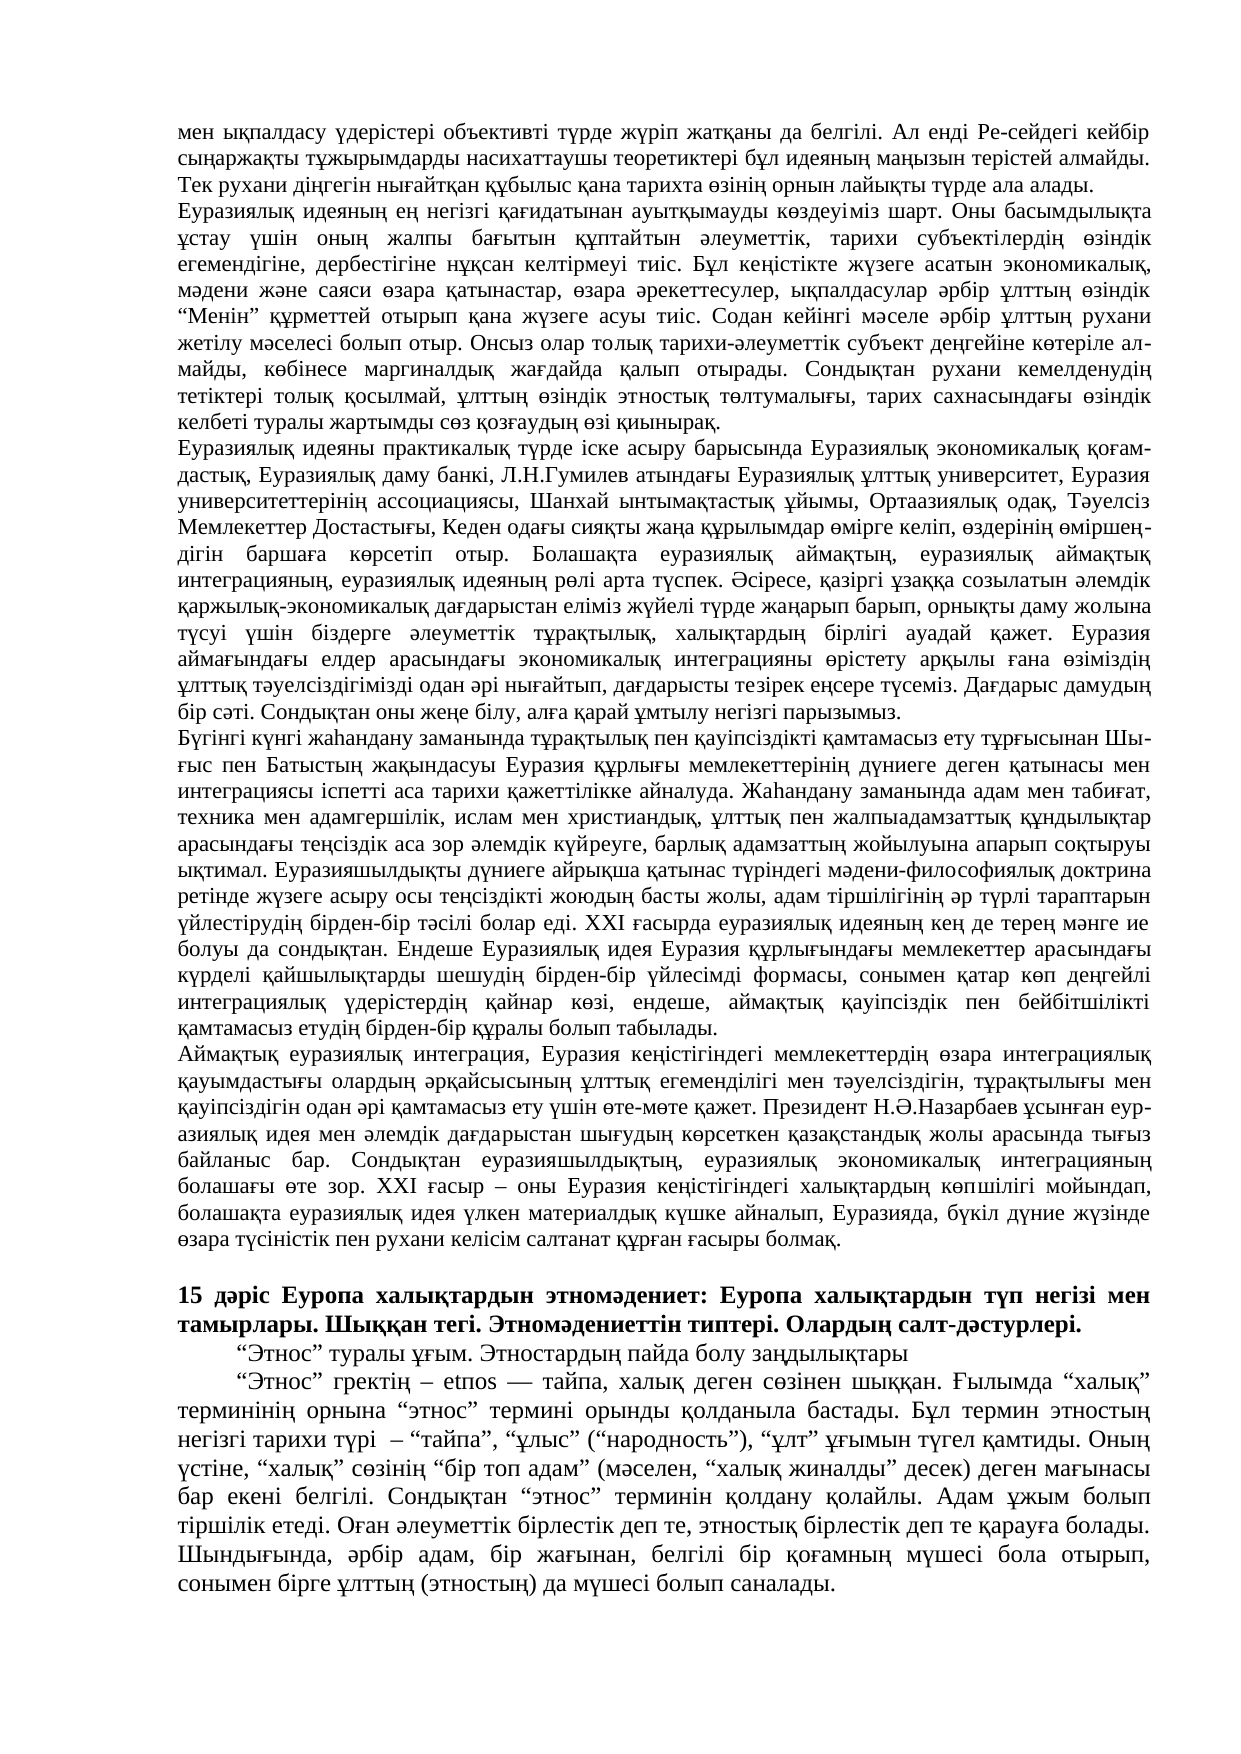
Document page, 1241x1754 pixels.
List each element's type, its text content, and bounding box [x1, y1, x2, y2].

text 15 дәріс Еуропа халықтардын этномәдениет: Еуропа халықтардын түп негізі мен тамырлары. Шыққан тегі. Этномәдениеттін типтері. Олардың салт-дәстурлері. [177, 1280, 1152, 1338]
text “Этнос” туралы ұғым. Этностардың пайда болу заңдылықтары [177, 1338, 1152, 1366]
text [177, 118, 1152, 197]
text Бүгінгі күнгі жаһандану заманында тұрақтылық пен қауіпсіздікті қамтамасыз ету тұрғысынан Шығыс пен Батыстың жақындасуы Еуразия құрлығы мемлекеттерінің дүниеге деген қатынасы мен интеграциясы іспетті аса тарихи қажеттілікке айналуда. Жаһандану заманында адам мен табиғат, техника мен адамгершілік, ислам мен христиандық, ұлттық пен жалпыадамзаттық құндылықтар арасындағы теңсіздік аса зор әлемдік күйреуге, барлық адамзаттың жойылуына апарып соқтыруы ықтимал. Еуразияшылдықты дүниеге айрықша қатынас түріндегі мәдени-философиялық доктрина ретінде жүзеге асыру осы теңсіздікті жоюдың басты жолы, адам тіршілігінің әр түрлі тараптарын үйлестірудің бірден-бір тәсілі болар еді. ХХІ ғасырда еуразиялық идеяның кең де терең мәнге ие болуы да сондықтан. Ендеше Еуразиялық идея Еуразия құрлығындағы мемлекеттер арасындағы күрделі қайшылықтарды шешудің бірден-бір үйлесімді формасы, сонымен қатар көп деңгейлі интеграциялық үдерістердің қайнар көзі, ендеше, аймақтық қауіпсіздік пен бейбітшілікті қамтамасыз етудің бірден-бір құралы болып табылады. [177, 724, 1152, 1041]
text Еуразиялық идеяны практикалық түрде іске асыру барысында Еуразиялық экономикалық қоғамдастық, Еуразиялық даму банкі, Л.Н.Гумилев атындағы Еуразиялық ұлттық университет, Еуразия университеттерінің ассоциациясы, Шанхай ынтымақтастық ұйымы, Ортаазиялық одақ, Тәуелсіз Мемлекеттер Достастығы, Кеден одағы сияқты жаңа құрылымдар өмірге келіп, өздерінің өміршеңдігін баршаға көрсетіп отыр. Болашақта еуразиялық аймақтың, еуразиялық аймақтық интеграцияның, еуразиялық идеяның рөлі арта түспек. Әсіресе, қазіргі ұзаққа созылатын әлемдік қаржылық-экономикалық дағдарыстан еліміз жүйелі түрде жаңарып барып, орнықты даму жолына түсуі үшін біздерге әлеуметтік тұрақтылық, халықтардың бірлігі ауадай қажет. Еуразия аймағындағы елдер арасындағы экономикалық интеграцияны өрістету арқылы ғана өзіміздің ұлттық тәуелсіздігімізді одан әрі нығайтып, дағдарысты тезірек еңсере түсеміз. Дағдарыс дамудың бір сәті. Сондықтан оны жеңе білу, алға қарай ұмтылу негізгі парызымыз. [177, 434, 1152, 724]
text “Этнос” гректiң – еtпоs — тайпа, халық деген сөзiнен шыққан. Ғылымда “халық” терминiнiң орнына “этнос” терминi орынды қолданыла бастады. Бұл термин этностың негiзгi тарихи түрi – “тайпа”, “ұлыс” (“народность”), “ұлт” ұғымын түгел қамтиды. Оның үстiне, “халық” сөзiнiң “бiр топ адам” (мәселен, “халық жиналды” десек) деген мағынасы бар екенi белгiлi. Сондықтан “этнос” терминiн қолдану қолайлы. Адам ұжым болып тiршiлiк етедi. Оған әлеуметтiк бiрлестiк деп те, этностық бiрлестiк деп те қарауға болады. Шындығында, әрбiр адам, бiр жағынан, белгiлi бiр қоғамның мүшесi бола отырып, сонымен бiрге ұлттың (этностың) да мүшесi болып саналады. [177, 1366, 1152, 1596]
text Аймақтық еуразиялық интеграция, Еуразия кеңістігіндегі мемлекеттердің өзара интеграциялық қауымдастығы олардың әрқайсысының ұлттық егеменділігі мен тәуелсіздігін, тұрақтылығы мен қауіпсіздігін одан әрі қамтамасыз ету үшін өте-мөте қажет. Президент Н.Ә.Назарбаев ұсынған еуразиялық идея мен әлемдік дағдарыстан шығудың көрсеткен қазақстандық жолы арасында тығыз байланыс бар. Сондықтан еуразияшылдықтың, еуразиялық экономикалық интеграцияның болашағы өте зор. ХХІ ғасыр – оны Еуразия кеңістігіндегі халықтардың көпшілігі мойындап, болашақта еуразиялық идея үлкен материалдық күшке айналып, Еуразияда, бүкіл дүние жүзінде өзара түсіністік пен рухани келісім салтанат құрған ғасыры болмақ. [177, 1041, 1152, 1251]
text Еуразиялық идеяның ең негізгі қағидатынан ауытқымауды көздеуіміз шарт. Оны басымдылықта ұстау үшін оның жалпы бағытын құптайтын әлеуметтік, тарихи субъектілердің өзіндік егемендігіне, дербестігіне нұқсан келтірмеуі тиіс. Бұл кеңістікте жүзеге асатын экономикалық, мәдени және саяси өзара қатынастар, өзара әрекеттесулер, ықпалдасулар әрбір ұлттың өзіндік “Менін” құрметтей отырып қана жүзеге асуы тиіс. Содан кейінгі мәселе әрбір ұлттың рухани жетілу мәселесі болып отыр. Онсыз олар толық тарихи-әлеуметтік субъект деңгейіне көтеріле алмайды, көбінесе маргиналдық жағдайда қалып отырады. Сондықтан рухани кемелденудің тетіктері толық қосылмай, ұлттың өзіндік этностық төлтумалығы, тарих сахнасындағы өзіндік келбеті туралы жартымды сөз қозғаудың өзі қиынырақ. [177, 197, 1152, 434]
